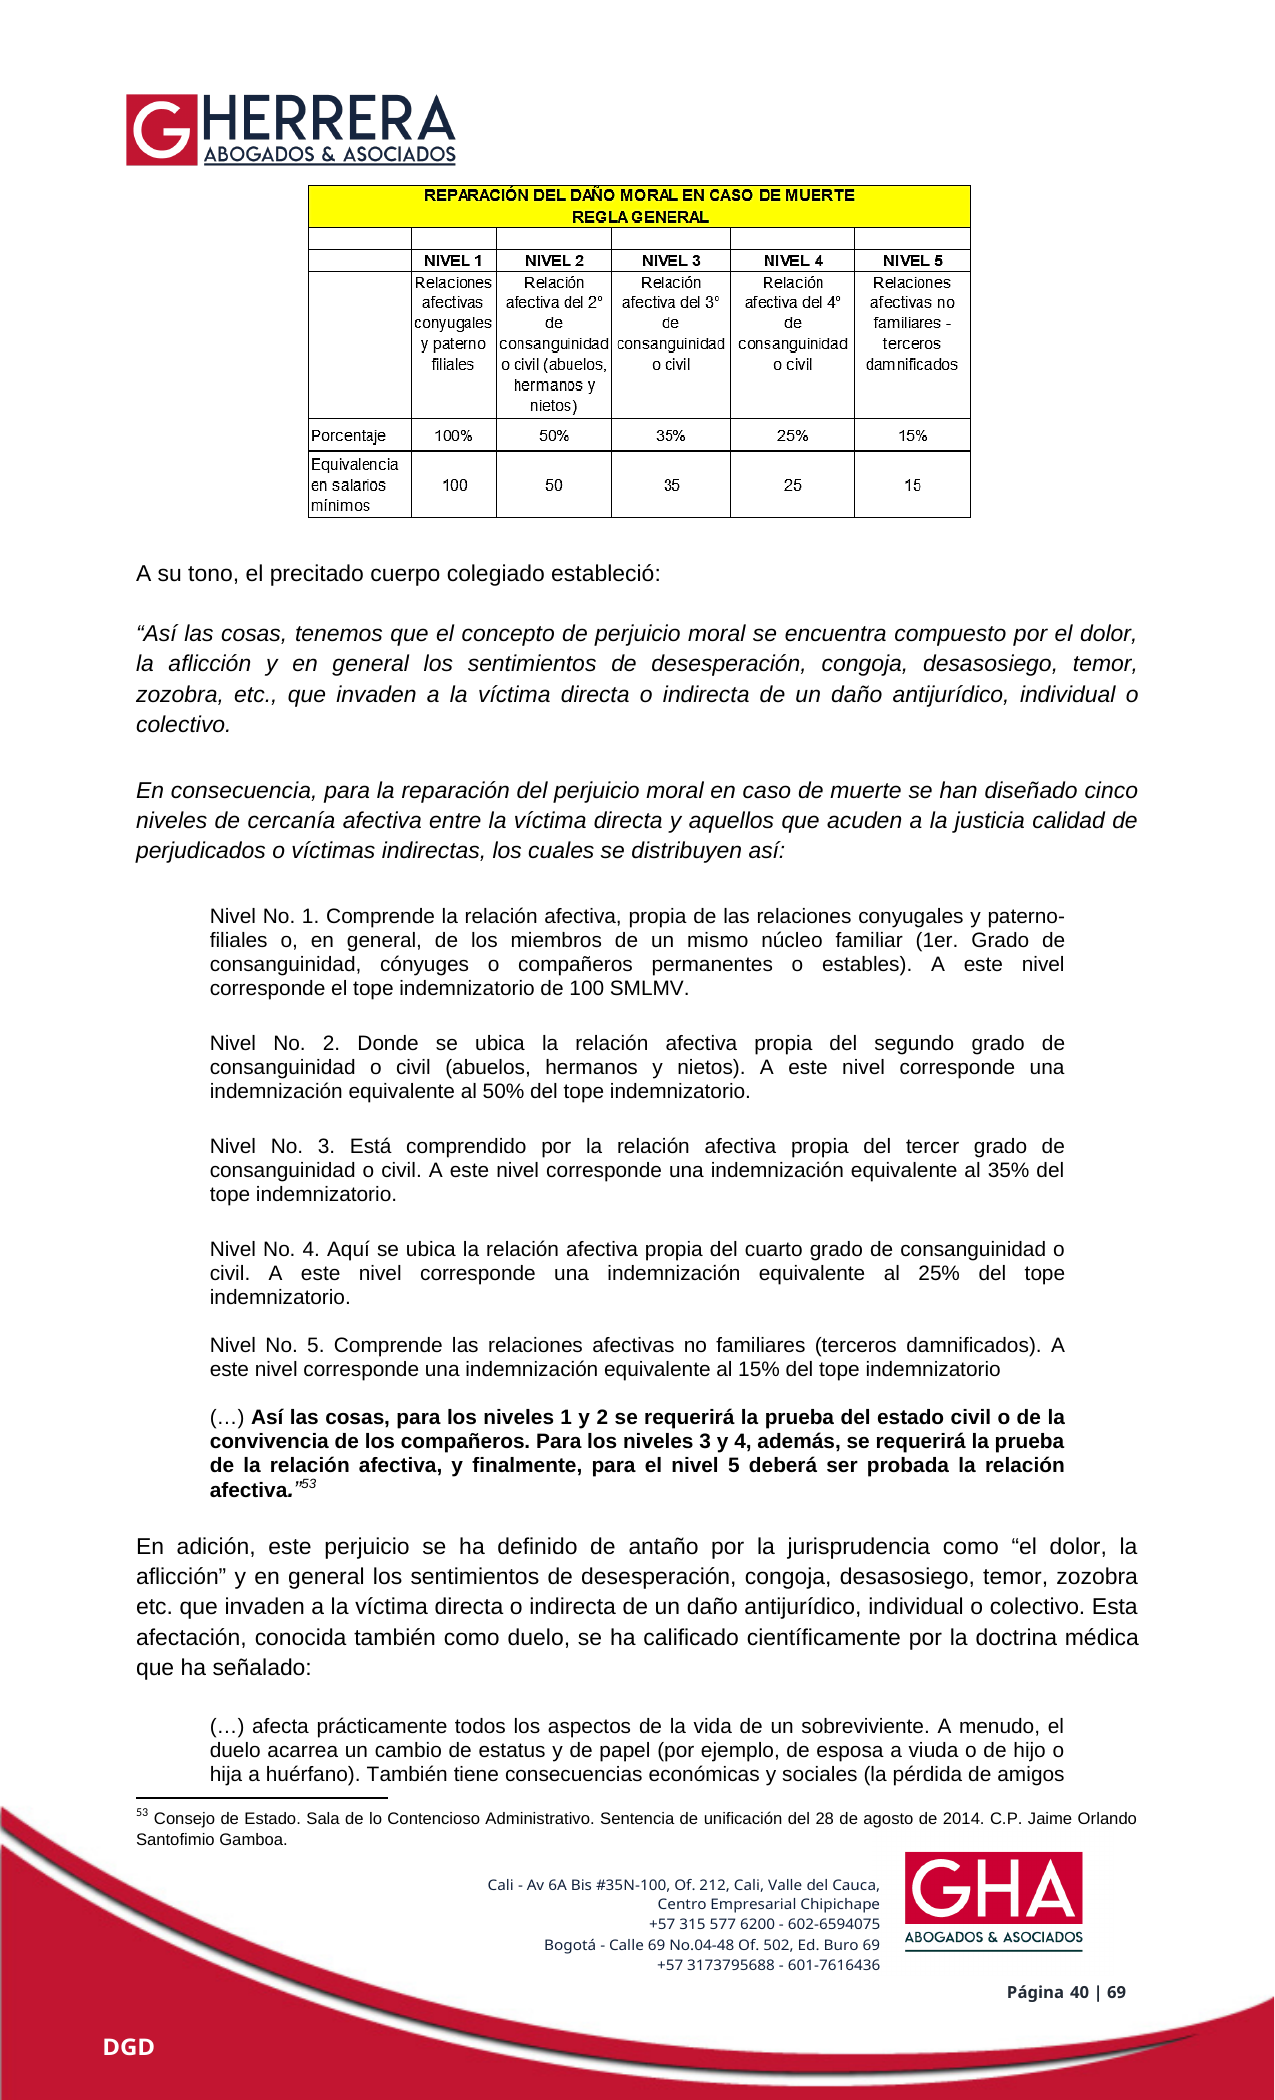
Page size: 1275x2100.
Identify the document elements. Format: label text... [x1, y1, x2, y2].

text Nivel No. 2. Donde se ubica la relación afectiva propia del segundo grado de consanguinidad o civil (abuelos, hermanos y nietos). A este nivel corresponde una indemnización equivalente al 50% del tope indemnizatorio. [209, 1031, 1066, 1102]
text Nivel No. 1. Comprende la relación afectiva, propia de las relaciones conyugales y paterno- filiales o, en general, de los miembros de un mismo núcleo familiar (1er. Grado de consanguinidad, cónyuges o compañeros permanentes o estables). A este nivel corresponde el tope indemnizatorio de 100 SMLMV. [209, 903, 1066, 999]
text En adición, este perjuicio se ha definido de antaño por la jurisprudencia como “el dolor, la aflicción” y en general los sentimientos de desesperación, congoja, desasosiego, temor, zozobra etc. que invaden a la víctima directa o indirecta de un daño antijurídico, individual o colectivo. Esta afectación, conocida también como duelo, se ha calificado científicamente por la doctrina médica que ha señalado: [136, 1533, 1139, 1680]
text “Así las cosas, tenemos que el concepto de perjuicio moral se encuentra compuesto por el dolor, la aflicción y en general los sentimientos de desesperación, congoja, desasosiego, temor, zozobra, etc., que invaden a la víctima directa o indirecta de un daño antijurídico, individual o colectivo. [136, 620, 1139, 737]
text Nivel No. 4. Aquí se ubica la relación afectiva propia del cuarto grado de consanguinidad o civil. A este nivel corresponde una indemnización equivalente al 25% del tope indemnizatorio. [209, 1237, 1066, 1309]
text Nivel No. 3. Está comprendido por la relación afectiva propia del tercer grado de consanguinidad o civil. A este nivel corresponde una indemnización equivalente al 35% del tope indemnizatorio. [209, 1134, 1066, 1206]
text Nivel No. 5. Comprende las relaciones afectivas no familiares (terceros damnificados). A este nivel corresponde una indemnización equivalente al 15% del tope indemnizatorio [209, 1333, 1066, 1381]
text (…) Así las cosas, para los niveles 1 y 2 se requerirá la prueba del estado civil o de la convivencia de los compañeros. Para los niveles 3 y 4, además, se requerirá la prueba de la relación afectiva, y finalmente, para el nivel 5 deberá ser probada la relación afectiva.” [209, 1404, 1066, 1503]
text A su tono, el precitado cuerpo colegiado estableció: [136, 560, 1139, 586]
picture [109, 75, 977, 524]
text En consecuencia, para la reparación del perjuicio moral en caso de muerte se han diseñado cinco niveles de cercanía afectiva entre la víctima directa y aquellos que acuden a la justicia calidad de perjudicados o víctimas indirectas, los cuales se distribuyen así: [136, 777, 1139, 864]
picture [0, 1793, 1275, 2100]
